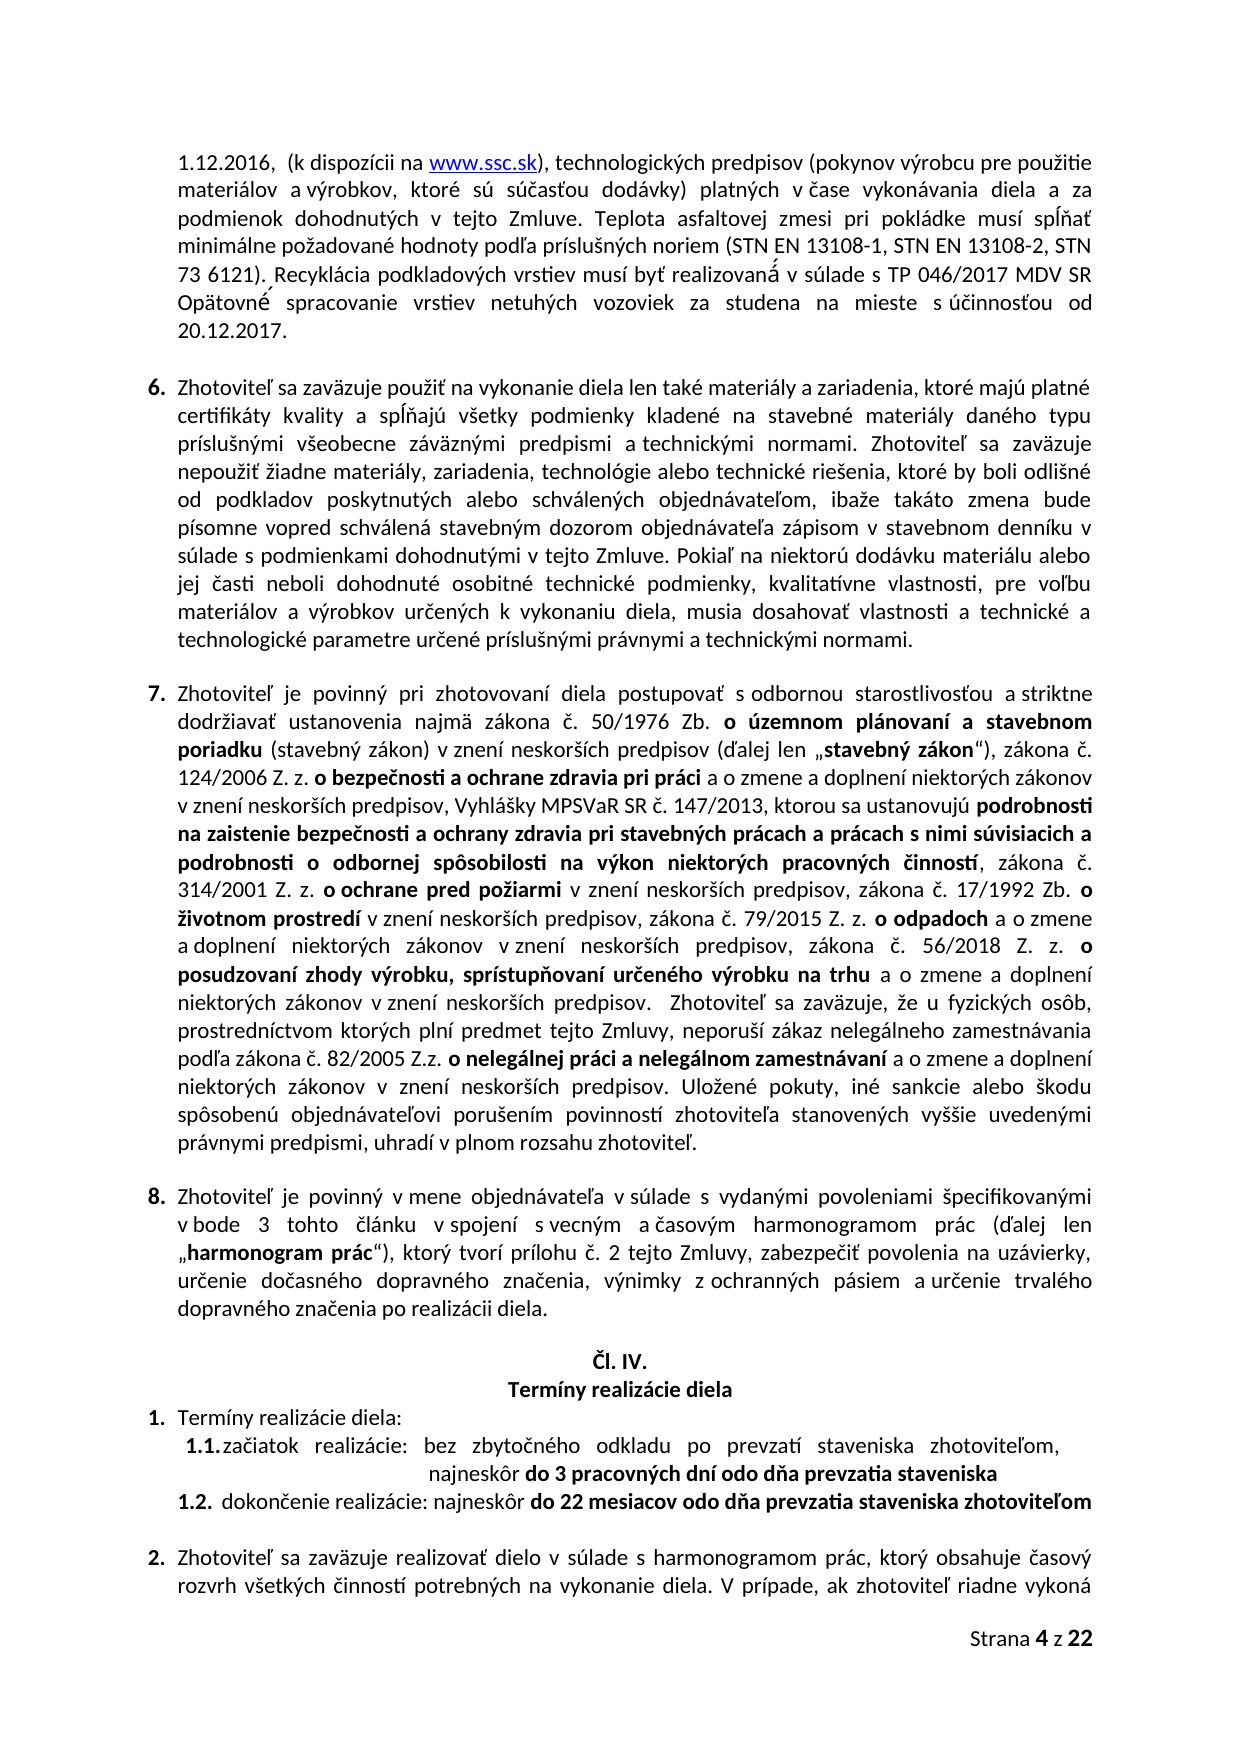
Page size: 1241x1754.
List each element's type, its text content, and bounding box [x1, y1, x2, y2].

text Termíny realizácie diela [148, 1375, 1093, 1403]
text Čl. IV. [148, 1347, 1093, 1375]
list Zhotoviteľ sa zaväzuje použiť na vykonanie diela len také materiály a zariadenia, ktoré majú platné certifikáty kvality a spĺňajú všetky podmienky kladené na stavebné materiály daného typu príslušnými všeobecne záväznými predpismi a technickými normami. Zhotoviteľ sa zaväzuje nepoužiť žiadne materiály, zariadenia, technológie alebo technické riešenia, ktoré by boli odlišné od podkladov poskytnutých alebo schválených objednávateľom, ibaže takáto zmena bude písomne vopred schválená stavebným dozorom objednávateľa zápisom v stavebnom denníku v súlade s podmienkami dohodnutými v tejto Zmluve. Pokiaľ na niektorú dodávku materiálu alebo jej časti neboli dohodnuté osobitné technické podmienky, kvalitatívne vlastnosti, pre voľbu materiálov a výrobkov určených k vykonaniu diela, musia dosahovať vlastnosti a technické a technologické parametre určené príslušnými právnymi a technickými normami. [148, 372, 1093, 653]
list Zhotoviteľ je povinný v mene objednávateľa v súlade s vydanými povoleniami špecifikovanými v bode 3 tohto článku v spojení s vecným a časovým harmonogramom prác (ďalej len „harmonogram prác“), ktorý tvorí prílohu č. 2 tejto Zmluvy, zabezpečiť povolenia na uzávierky, určenie dočasného dopravného značenia, výnimky z ochranných pásiem a určenie trvalého dopravného značenia po realizácii diela. [148, 1181, 1093, 1322]
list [148, 148, 1093, 344]
list začiatok realizácie: bez zbytočného odkladu po prevzatí staveniska zhotoviteľom, najneskôr do 3 pracovných dní odo dňa prevzatia staveniska [185, 1431, 1093, 1487]
list dokončenie realizácie: najneskôr do 22 mesiacov odo dňa prevzatia staveniska zhotoviteľom [177, 1487, 1093, 1515]
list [148, 1543, 1093, 1599]
list Zhotoviteľ je povinný pri zhotovovaní diela postupovať s odbornou starostlivosťou a striktne dodržiavať ustanovenia najmä zákona č. 50/1976 Zb. o územnom plánovaní a stavebnom poriadku (stavebný zákon) v znení neskorších predpisov (ďalej len „stavebný zákon“), zákona č. 124/2006 Z. z. o bezpečnosti a ochrane zdravia pri práci a o zmene a doplnení niektorých zákonov v znení neskorších predpisov, Vyhlášky MPSVaR SR č. 147/2013, ktorou sa ustanovujú podrobnosti na zaistenie bezpečnosti a ochrany zdravia pri stavebných prácach a prácach s nimi súvisiacich a podrobnosti o odbornej spôsobilosti na výkon niektorých pracovných činností, zákona č. 314/2001 Z. z. o ochrane pred požiarmi v znení neskorších predpisov, zákona č. 17/1992 Zb. o životnom prostredí v znení neskorších predpisov, zákona č. 79/2015 Z. z. o odpadoch a o zmene a doplnení niektorých zákonov v znení neskorších predpisov, zákona č. 56/2018 Z. z. o posudzovaní zhody výrobku, sprístupňovaní určeného výrobku na trhu a o zmene a doplnení niektorých zákonov v znení neskorších predpisov. Zhotoviteľ sa zaväzuje, že u fyzických osôb, prostredníctvom ktorých plní predmet tejto Zmluvy, neporuší zákaz nelegálneho zamestnávania podľa zákona č. 82/2005 Z.z. o nelegálnej práci a nelegálnom zamestnávaní a o zmene a doplnení niektorých zákonov v znení neskorších predpisov. Uložené pokuty, iné sankcie alebo škodu spôsobenú objednávateľovi porušením povinností zhotoviteľa stanovených vyššie uvedenými právnymi predpismi, uhradí v plnom rozsahu zhotoviteľ. [148, 678, 1093, 1156]
list Termíny realizácie diela: [148, 1403, 1093, 1431]
